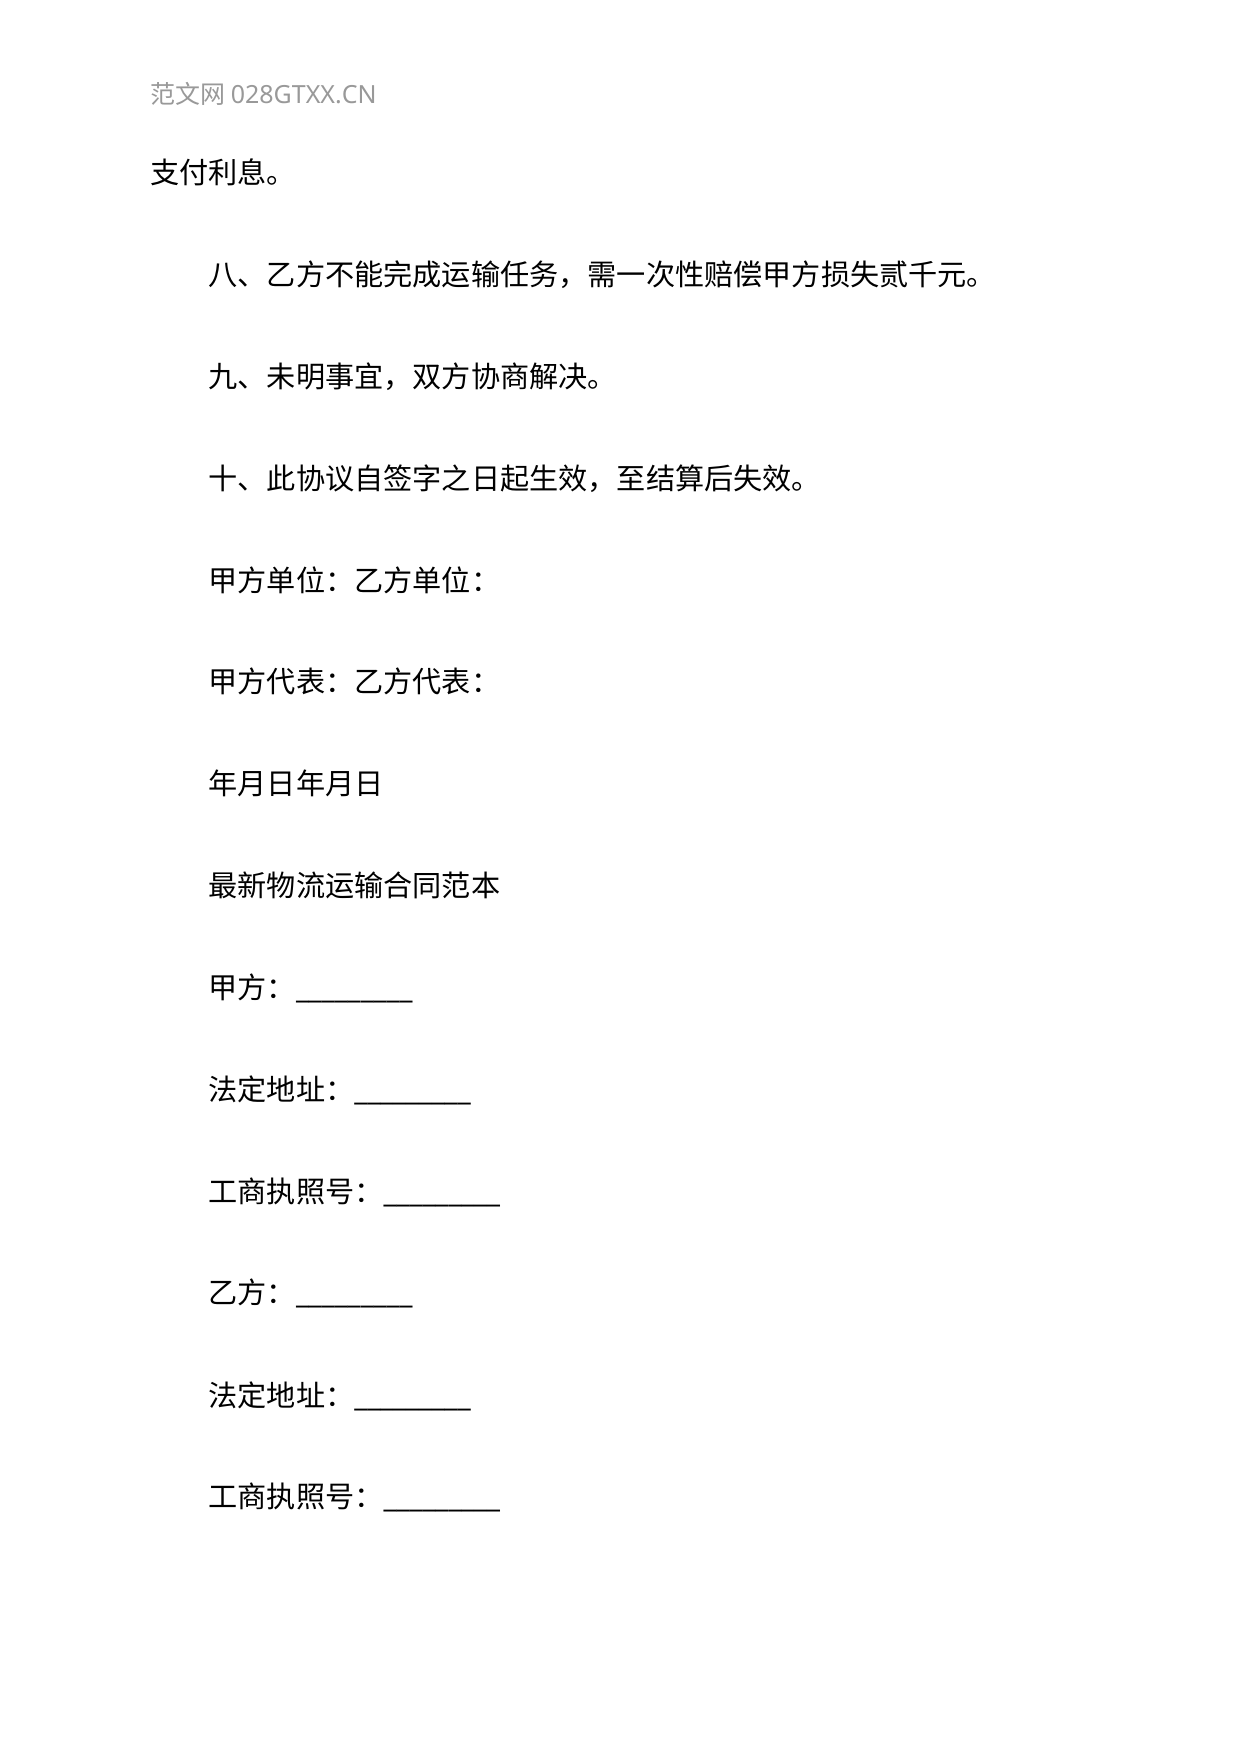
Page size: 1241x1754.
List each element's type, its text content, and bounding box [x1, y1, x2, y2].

text 法定地址：_________ [150, 1066, 1090, 1108]
text 法定地址：_________ [150, 1372, 1090, 1414]
text 甲方代表：乙方代表： [150, 659, 1090, 701]
text 最新物流运输合同范本 [150, 862, 1090, 905]
text 年月日年月日 [150, 761, 1090, 803]
text 甲方单位：乙方单位： [150, 557, 1090, 599]
text 甲方：_________ [150, 964, 1090, 1007]
text 乙方：_________ [150, 1270, 1090, 1312]
text 九、未明事宜，双方协商解决。 [150, 353, 1090, 396]
text 十、此协议自签字之日起生效，至结算后失效。 [150, 455, 1090, 498]
text 工商执照号：_________ [150, 1474, 1090, 1516]
text 八、乙方不能完成运输任务，需一次性赔偿甲方损失贰千元。 [150, 252, 1090, 294]
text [150, 150, 1090, 192]
text 工商执照号：_________ [150, 1168, 1090, 1211]
